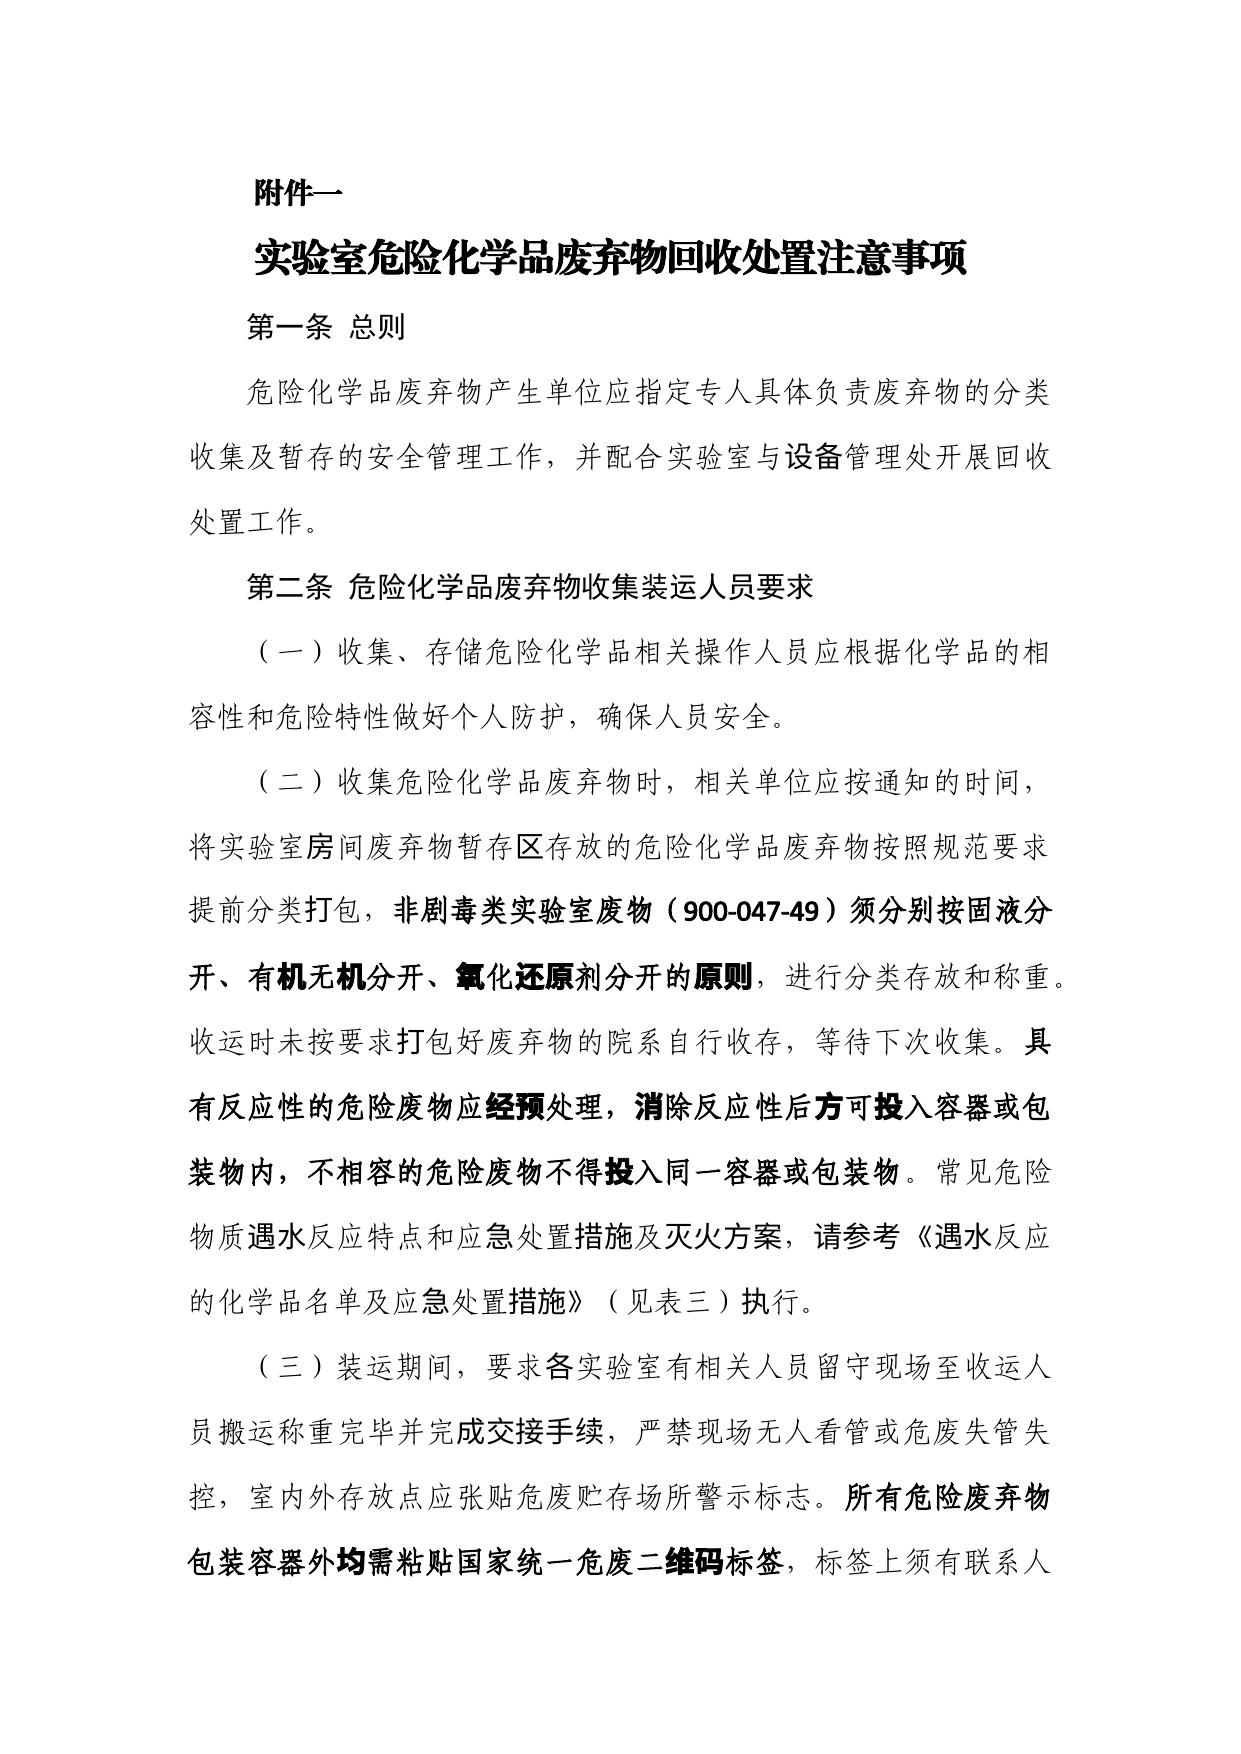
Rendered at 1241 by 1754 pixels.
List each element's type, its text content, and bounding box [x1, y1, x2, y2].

text 第二条 危险化学品废弃物收集装运人员要求 [187, 552, 1053, 617]
text （一）收集、存储危险化学品相关操作人员应根据化学品的相容性和危险特性做好个人防护，确保人员安全。 [187, 617, 1053, 747]
text 附件一 [187, 162, 1053, 227]
list 总则 [187, 292, 1053, 357]
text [187, 1332, 1053, 1592]
text 危险化学品废弃物产生单位应指定专人具体负责废弃物的分类收集及暂存的安全管理工作，并配合实验室与设备管理处开展回收处置工作。 [187, 357, 1053, 552]
text 实验室危险化学品废弃物回收处置注意事项 [187, 227, 1053, 292]
text （二）收集危险化学品废弃物时，相关单位应按通知的时间，将实验室房间废弃物暂存区存放的危险化学品废弃物按照规范要求提前分类打包，非剧毒类实验室废物（900-047-49）须分别按固液分开、有机无机分开、氧化还原剂分开的原则，进行分类存放和称重。收运时未按要求打包好废弃物的院系自行收存，等待下次收集。具有反应性的危险废物应经预处理，消除反应性后方可投入容器或包装物内，不相容的危险废物不得投入同一容器或包装物。常见危险物质遇水反应特点和应急处置措施及灭火方案，请参考《遇水反应的化学品名单及应急处置措施》（见表三）执行。 [187, 747, 1053, 1332]
